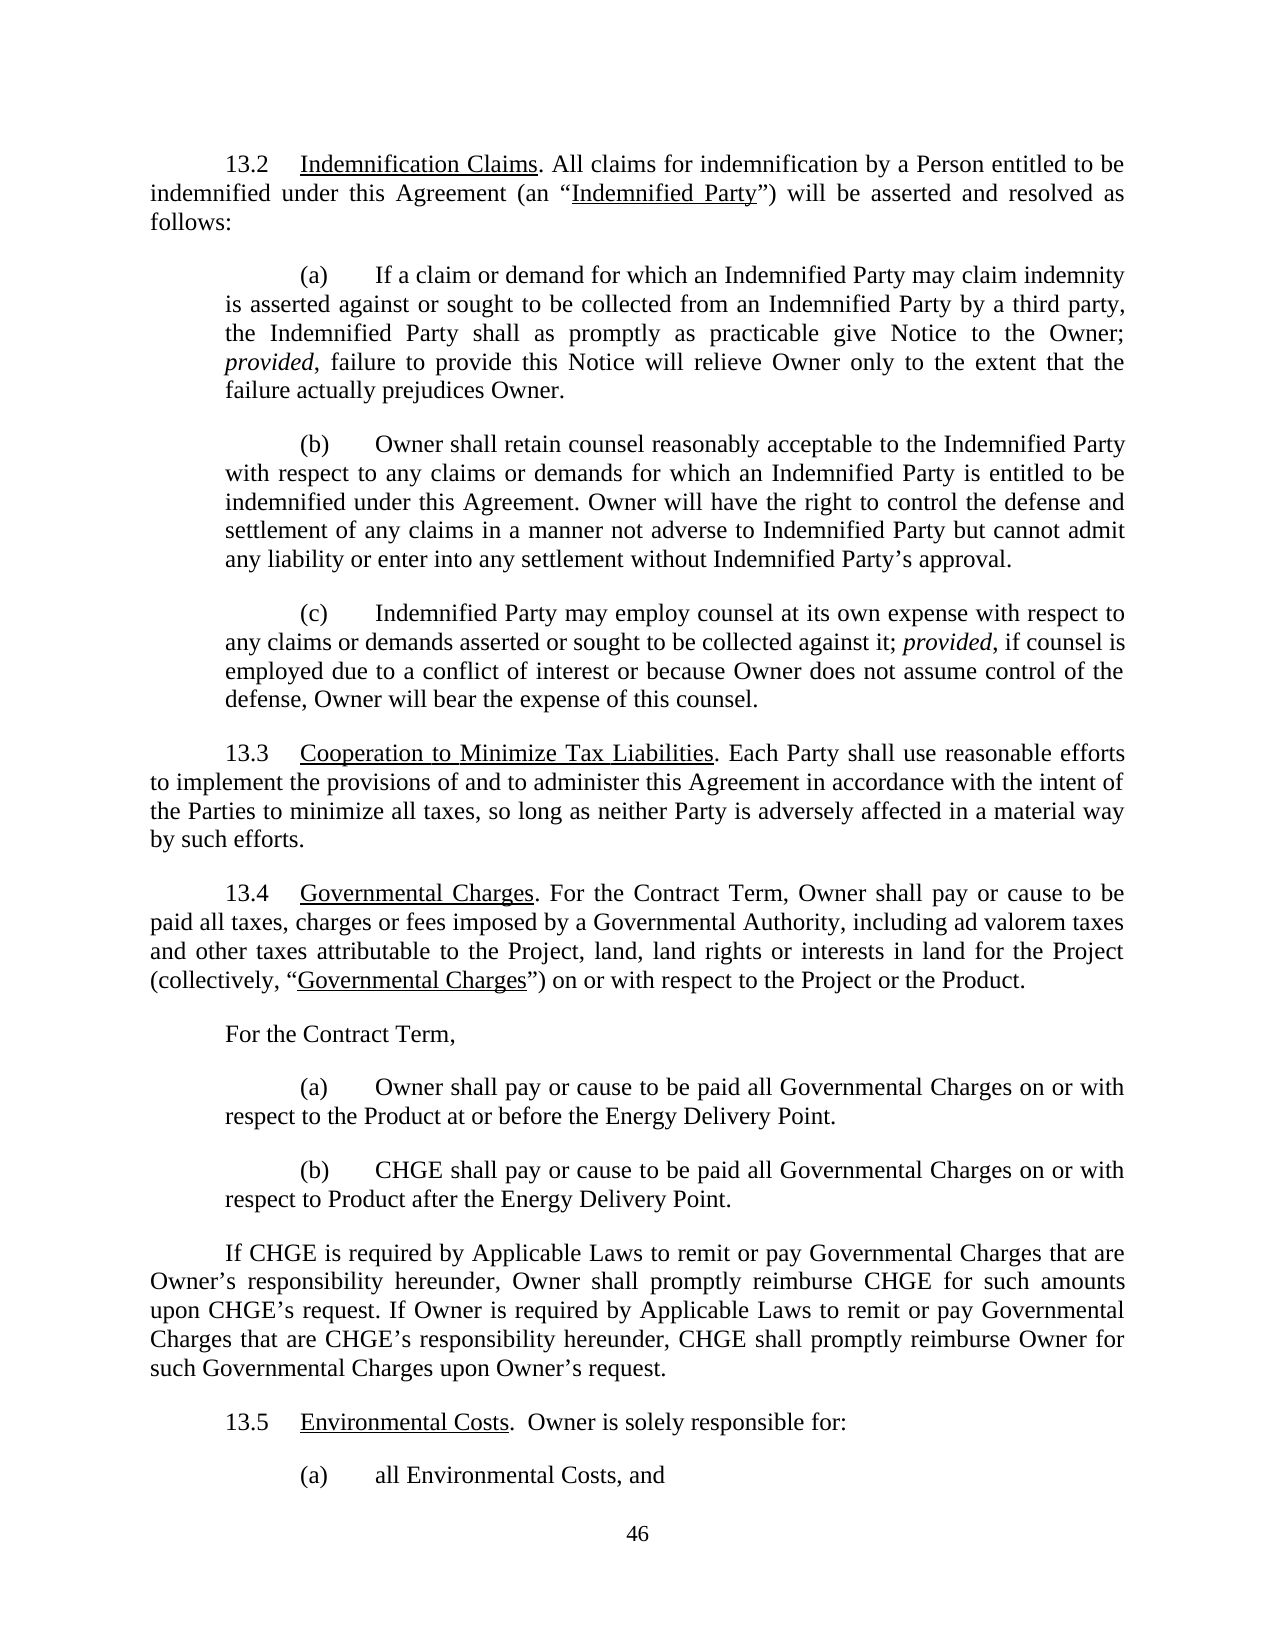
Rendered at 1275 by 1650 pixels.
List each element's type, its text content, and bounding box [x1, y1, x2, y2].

text If CHGE is required by Applicable Laws to remit or pay Governmental Charges that are Owner’s responsibility hereunder, Owner shall promptly reimburse CHGE for such amounts upon CHGE’s request. If Owner is required by Applicable Laws to remit or pay Governmental Charges that are CHGE’s responsibility hereunder, CHGE shall promptly reimburse Owner for such Governmental Charges upon Owner’s request. [150, 1238, 1126, 1381]
list If a claim or demand for which an Indemnified Party may claim indemnity is asserted against or sought to be collected from an Indemnified Party by a third party, the Indemnified Party shall as promptly as practicable give Notice to the Owner; provided, failure to provide this Notice will relieve Owner only to the extent that the failure actually prejudices Owner. [225, 261, 1126, 404]
list Owner shall retain counsel reasonably acceptable to the Indemnified Party with respect to any claims or demands for which an Indemnified Party is entitled to be indemnified under this Agreement. Owner will have the right to control the defense and settlement of any claims in a manner not adverse to Indemnified Party but cannot admit any liability or enter into any settlement without Indemnified Party’s approval. [225, 429, 1126, 573]
list CHGE shall pay or cause to be paid all Governmental Charges on or with respect to Product after the Energy Delivery Point. [225, 1155, 1125, 1213]
list all Environmental Costs, and [300, 1460, 1160, 1489]
list Indemnified Party may employ counsel at its own expense with respect to any claims or demands asserted or sought to be collected against it; provided, if counsel is employed due to a conflict of interest or because Owner does not assume control of the defense, Owner will bear the expense of this counsel. [225, 598, 1126, 713]
text For the Contract Term, [225, 1019, 1160, 1047]
list Owner shall pay or cause to be paid all Governmental Charges on or with respect to the Product at or before the Energy Delivery Point. [225, 1072, 1126, 1130]
list Environmental Costs. Owner is solely responsible for: [225, 1407, 1160, 1435]
list Indemnification Claims. All claims for indemnification by a Person entitled to be indemnified under this Agreement (an “Indemnified Party”) will be asserted and resolved as follows: [150, 149, 1126, 236]
list Governmental Charges. For the Contract Term, Owner shall pay or cause to be paid all taxes, charges or fees imposed by a Governmental Authority, including ad valorem taxes and other taxes attributable to the Project, land, land rights or interests in land for the Project (collectively, “Governmental Charges”) on or with respect to the Project or the Product. [150, 878, 1126, 993]
list Cooperation to Minimize Tax Liabilities. Each Party shall use reasonable efforts to implement the provisions of and to administer this Agreement in accordance with the intent of the Parties to minimize all taxes, so long as neither Party is adversely affected in a material way by such efforts. [150, 738, 1126, 853]
